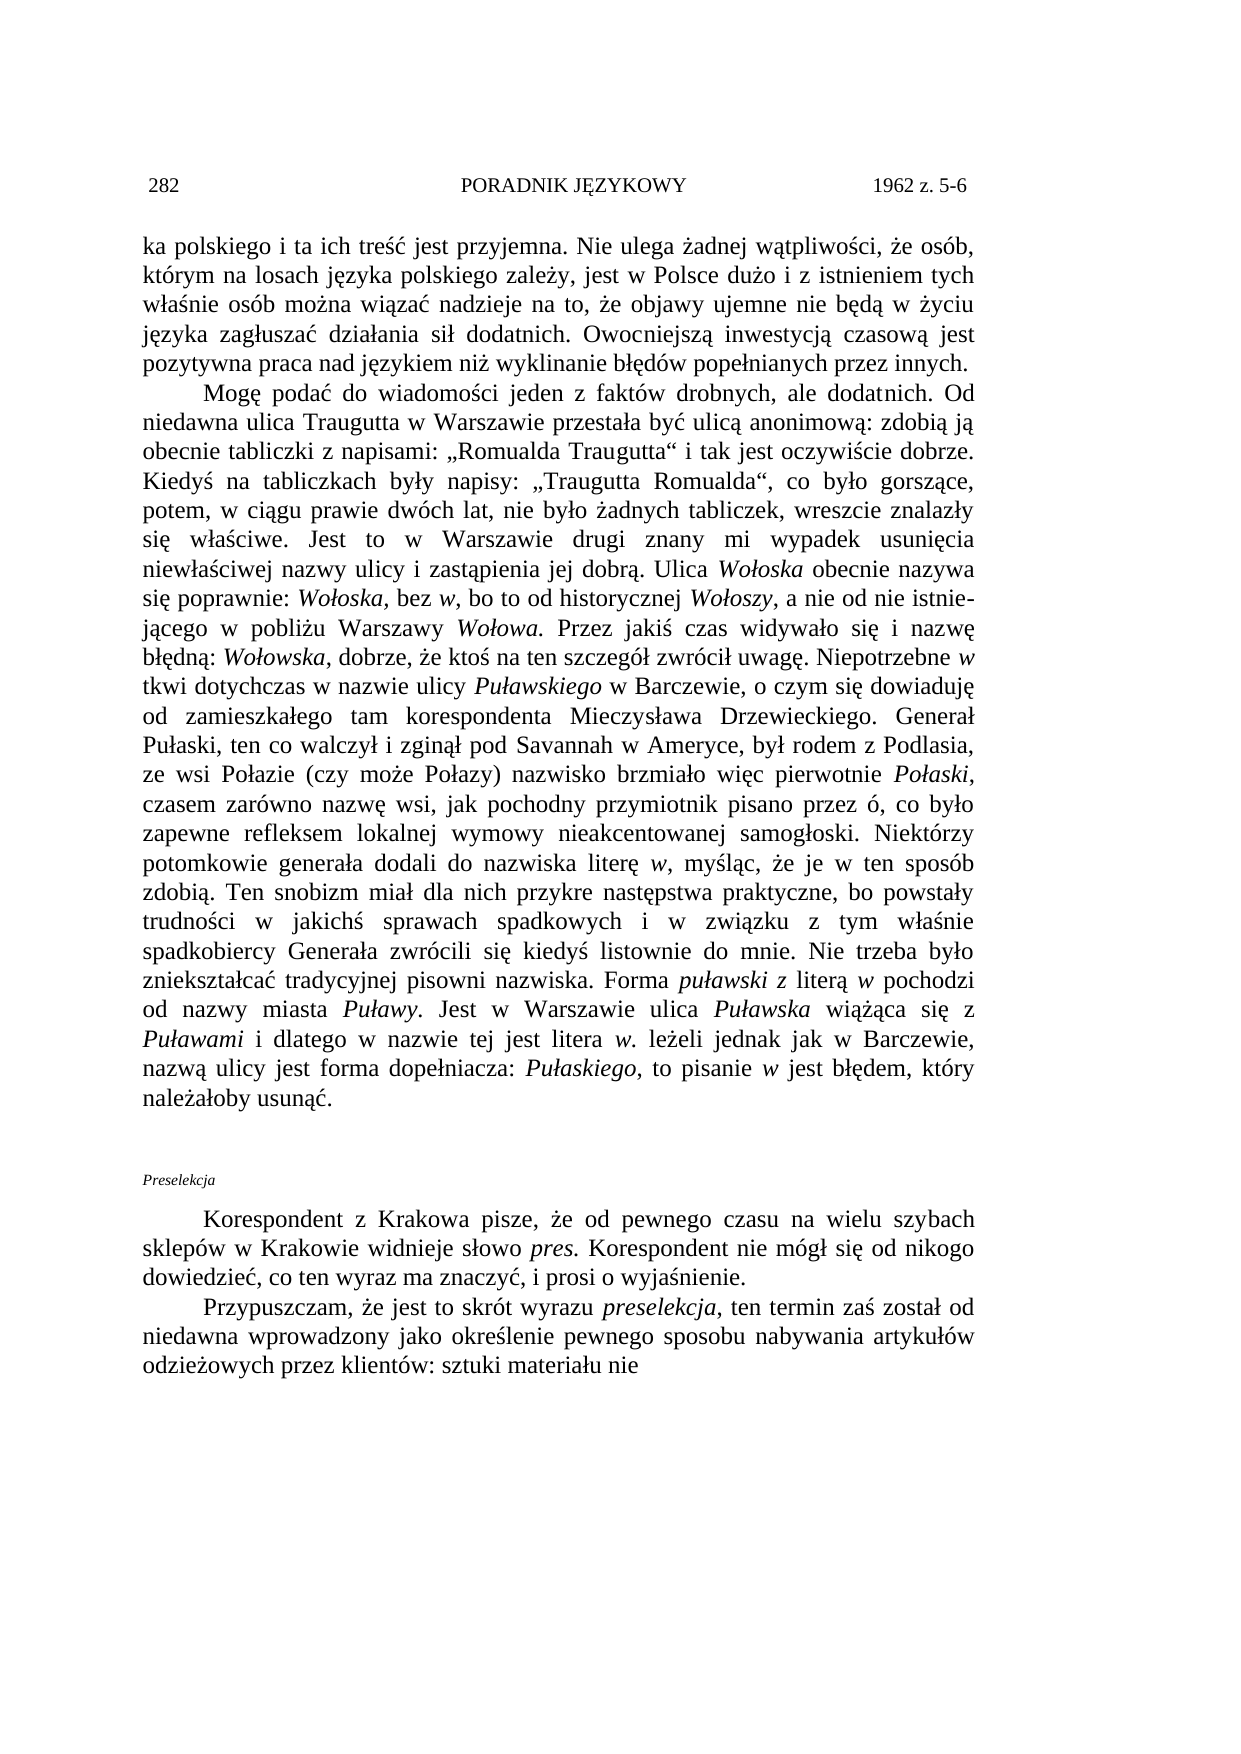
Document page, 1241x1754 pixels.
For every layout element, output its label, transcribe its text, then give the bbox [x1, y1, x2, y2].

text Korespondent z Krakowa pisze, że od pewnego czasu na wielu szybach sklepów w Krakowie widnieje słowo pres. Korespondent nie mógł się od nikogo dowiedzieć, co ten wyraz ma znaczyć, i prosi o wyjaśnienie. [142, 1204, 975, 1292]
text ka polskiego i ta ich treść jest przyjemna. Nie ulega żadnej wątpliwości, że osób, którym na losach języka polskiego zależy, jest w Polsce dużo i z istnieniem tych właśnie osób można wiązać nadzieje na to, że objawy ujemne nie będą w życiu języka zagłuszać działania sił dodatnich. Owocniejszą inwestycją czasową jest pozytywna praca nad językiem niż wyklinanie błędów popełnianych przez innych. [142, 231, 975, 378]
text Preselekcja [142, 1162, 1058, 1191]
text Mogę podać do wiadomości jeden z faktów drobnych, ale dodatnich. Od niedawna ulica Traugutta w Warszawie przestała być ulicą anonimową: zdobią ją obecnie tabliczki z napisami: „Romualda Traugutta“ i tak jest oczywiście dobrze. Kiedyś na tabliczkach były napisy: „Traugutta Romualda“, co było gorszące, potem, w ciągu prawie dwóch lat, nie było żadnych tabliczek, wreszcie znalazły się właściwe. Jest to w Warszawie drugi znany mi wypadek usunięcia niewłaściwej nazwy ulicy i zastąpienia jej dobrą. Ulica Wołoska obecnie nazywa się poprawnie: Wołoska, bez w, bo to od historycznej Wołoszy, a nie od nie istniejącego w pobliżu Warszawy Wołowa. Przez jakiś czas widywało się i nazwę błędną: Wołowska, dobrze, że ktoś na ten szczegół zwrócił uwagę. Niepotrzebne w tkwi dotychczas w nazwie ulicy Puławskiego w Barczewie, o czym się dowiaduję od zamieszkałego tam korespondenta Mieczysława Drzewieckiego. Generał Pułaski, ten co walczył i zginął pod Savannah w Ameryce, był rodem z Podlasia, ze wsi Połazie (czy może Połazy) nazwisko brzmiało więc pierwotnie Połaski, czasem zarówno nazwę wsi, jak pochodny przymiotnik pisano przez ó, co było zapewne refleksem lokalnej wymowy nieakcentowanej samogłoski. Niektórzy potomkowie generała dodali do nazwiska literę w, myśląc, że je w ten sposób zdobią. Ten snobizm miał dla nich przykre następstwa praktyczne, bo powstały trudności w jakichś sprawach spadkowych i w związku z tym właśnie spadkobiercy Generała zwrócili się kiedyś listownie do mnie. Nie trzeba było zniekształcać tradycyjnej pisowni nazwiska. Forma puławski z literą w pochodzi od nazwy miasta Puławy. Jest w Warszawie ulica Puławska wiążąca się z Puławami i dlatego w nazwie tej jest litera w. leżeli jednak jak w Barczewie, nazwą ulicy jest forma dopełniacza: Pułaskiego, to pisanie w jest błędem, który należałoby usunąć. [142, 378, 975, 1112]
text Przypuszczam, że jest to skrót wyrazu preselekcja, ten termin zaś został od niedawna wprowadzony jako określenie pewnego sposobu nabywania artykułów odzieżowych przez klientów: sztuki materiału nie [142, 1292, 975, 1380]
